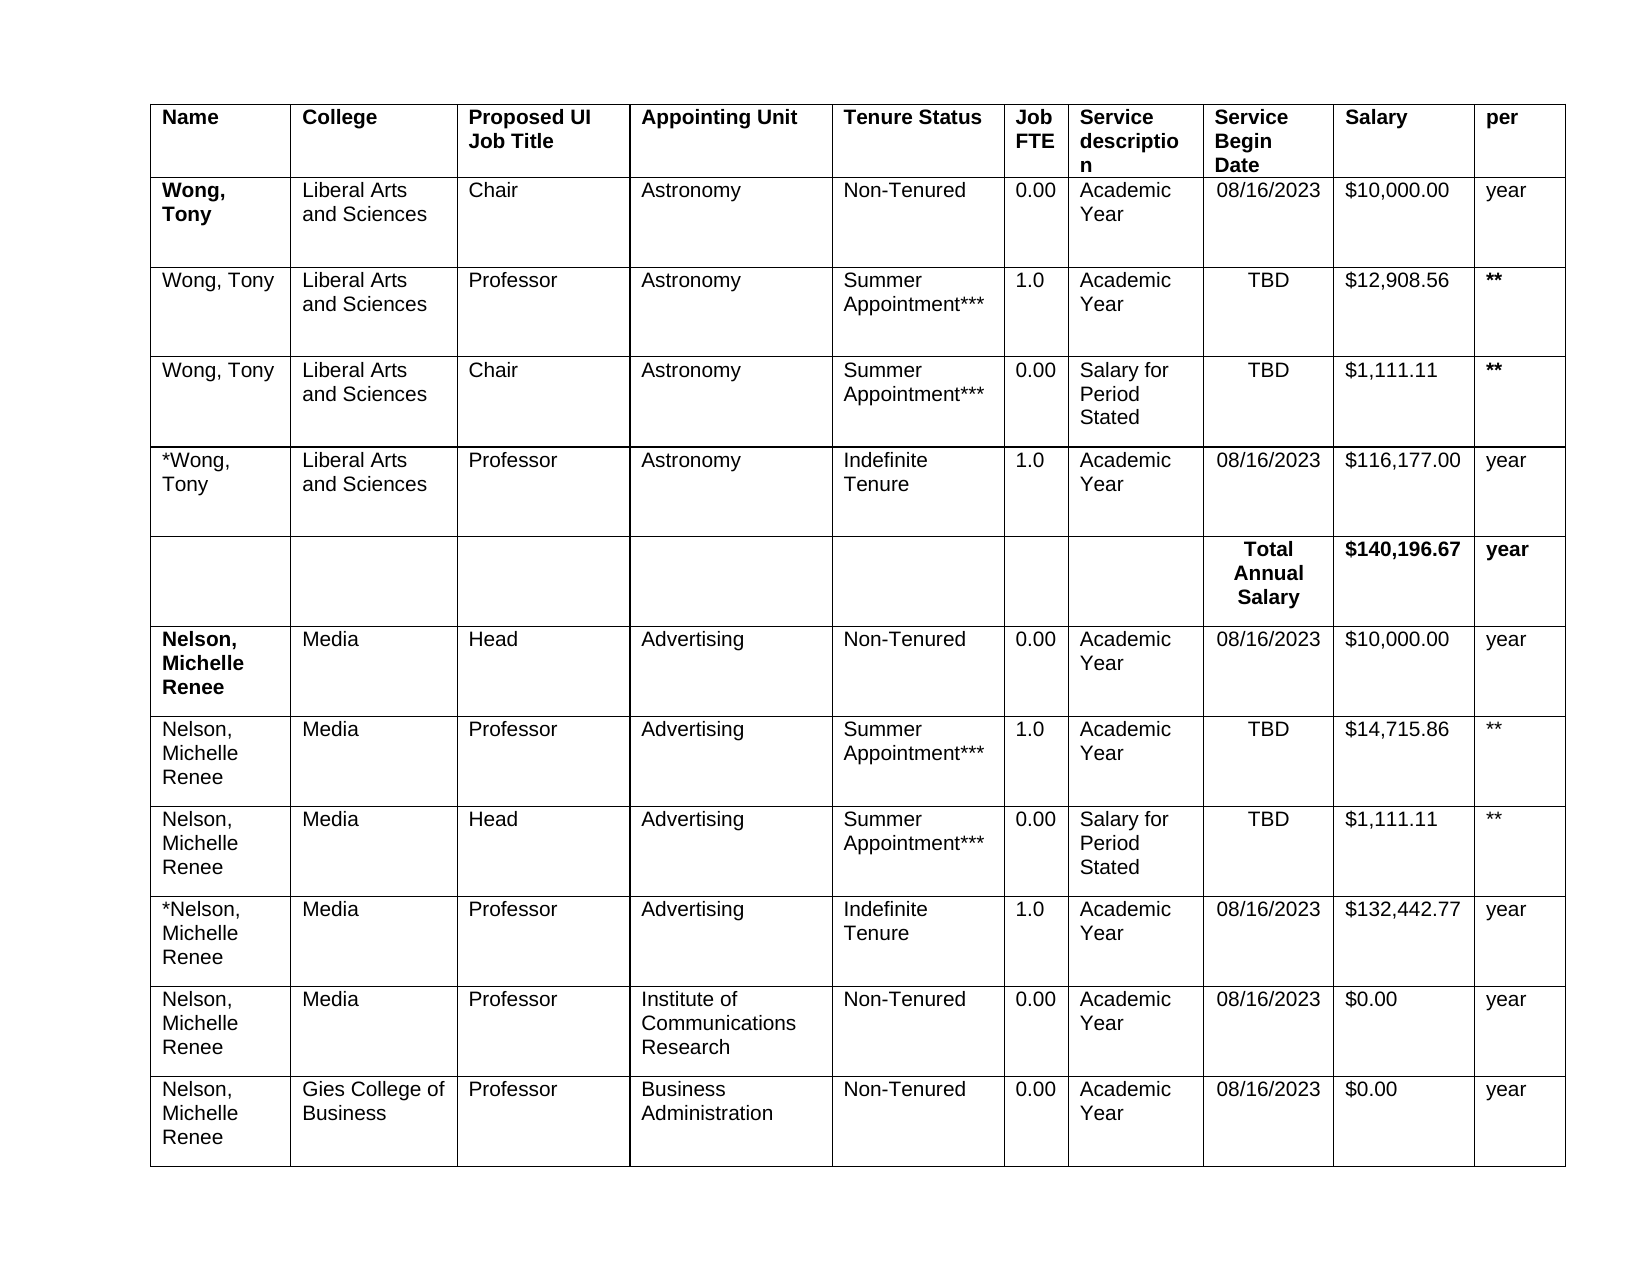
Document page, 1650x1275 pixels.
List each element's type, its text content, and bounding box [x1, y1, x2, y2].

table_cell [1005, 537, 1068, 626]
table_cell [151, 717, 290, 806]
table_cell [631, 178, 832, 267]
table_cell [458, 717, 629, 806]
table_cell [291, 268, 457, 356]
table_header Name [151, 105, 290, 177]
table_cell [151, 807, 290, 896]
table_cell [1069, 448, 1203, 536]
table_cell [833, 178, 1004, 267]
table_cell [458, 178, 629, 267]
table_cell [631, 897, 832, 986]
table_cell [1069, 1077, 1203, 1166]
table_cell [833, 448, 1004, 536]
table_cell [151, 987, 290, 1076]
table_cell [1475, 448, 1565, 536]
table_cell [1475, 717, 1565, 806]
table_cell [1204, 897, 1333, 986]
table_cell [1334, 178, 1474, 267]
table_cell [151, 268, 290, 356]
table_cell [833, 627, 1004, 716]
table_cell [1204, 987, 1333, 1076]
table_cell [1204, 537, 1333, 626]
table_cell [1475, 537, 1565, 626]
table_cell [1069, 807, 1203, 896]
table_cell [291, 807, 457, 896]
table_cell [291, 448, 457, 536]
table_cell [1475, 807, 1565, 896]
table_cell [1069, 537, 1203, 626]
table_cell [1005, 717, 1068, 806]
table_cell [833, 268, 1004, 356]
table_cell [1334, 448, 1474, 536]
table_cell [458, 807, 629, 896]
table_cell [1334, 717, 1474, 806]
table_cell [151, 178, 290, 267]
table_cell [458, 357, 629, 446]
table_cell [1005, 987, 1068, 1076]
table_header Salary [1334, 105, 1474, 177]
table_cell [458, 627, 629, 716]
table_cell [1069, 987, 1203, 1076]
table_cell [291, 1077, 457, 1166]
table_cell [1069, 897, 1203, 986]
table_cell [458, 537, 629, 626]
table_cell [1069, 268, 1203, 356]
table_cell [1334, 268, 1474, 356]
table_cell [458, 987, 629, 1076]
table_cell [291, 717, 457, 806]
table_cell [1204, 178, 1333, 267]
table_header College [291, 105, 457, 177]
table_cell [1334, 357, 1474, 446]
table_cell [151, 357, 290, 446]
table_header Service Begin Date [1204, 105, 1333, 177]
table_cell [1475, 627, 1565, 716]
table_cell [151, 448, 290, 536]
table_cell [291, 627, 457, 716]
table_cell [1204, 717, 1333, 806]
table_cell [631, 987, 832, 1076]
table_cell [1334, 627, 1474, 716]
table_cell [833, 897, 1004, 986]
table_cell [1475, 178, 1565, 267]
table_header Service description [1069, 105, 1203, 177]
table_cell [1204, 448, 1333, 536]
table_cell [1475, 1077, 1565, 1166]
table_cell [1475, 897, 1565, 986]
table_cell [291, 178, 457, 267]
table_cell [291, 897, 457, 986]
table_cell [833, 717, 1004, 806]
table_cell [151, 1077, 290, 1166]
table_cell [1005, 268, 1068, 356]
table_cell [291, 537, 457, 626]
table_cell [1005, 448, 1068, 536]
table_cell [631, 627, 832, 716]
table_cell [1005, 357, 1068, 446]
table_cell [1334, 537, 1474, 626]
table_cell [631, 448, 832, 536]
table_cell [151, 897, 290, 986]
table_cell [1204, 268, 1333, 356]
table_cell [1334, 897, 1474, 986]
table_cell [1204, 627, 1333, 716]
table_header Proposed UI Job Title [458, 105, 629, 177]
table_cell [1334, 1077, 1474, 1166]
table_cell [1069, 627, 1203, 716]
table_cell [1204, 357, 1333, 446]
table_header per [1475, 105, 1565, 177]
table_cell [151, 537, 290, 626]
table_header Tenure Status [833, 105, 1004, 177]
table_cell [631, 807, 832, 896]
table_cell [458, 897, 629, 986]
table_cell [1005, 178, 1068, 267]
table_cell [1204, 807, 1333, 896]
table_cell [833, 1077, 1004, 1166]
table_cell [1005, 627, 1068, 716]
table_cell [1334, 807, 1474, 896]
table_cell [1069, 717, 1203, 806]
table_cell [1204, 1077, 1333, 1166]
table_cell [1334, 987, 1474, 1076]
table_header Appointing Unit [631, 105, 832, 177]
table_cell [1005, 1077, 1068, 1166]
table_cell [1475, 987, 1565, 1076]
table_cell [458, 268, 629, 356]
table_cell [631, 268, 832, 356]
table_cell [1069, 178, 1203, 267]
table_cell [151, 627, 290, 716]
table_header Job FTE [1005, 105, 1068, 177]
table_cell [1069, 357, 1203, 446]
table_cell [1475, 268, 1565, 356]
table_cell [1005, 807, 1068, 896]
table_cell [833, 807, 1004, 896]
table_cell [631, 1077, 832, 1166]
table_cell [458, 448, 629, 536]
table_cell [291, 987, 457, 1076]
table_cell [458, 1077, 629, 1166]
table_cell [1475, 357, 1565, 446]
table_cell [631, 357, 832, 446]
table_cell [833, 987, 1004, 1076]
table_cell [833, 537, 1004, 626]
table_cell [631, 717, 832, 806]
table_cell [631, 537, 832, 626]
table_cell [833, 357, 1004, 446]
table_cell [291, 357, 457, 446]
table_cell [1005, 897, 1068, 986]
